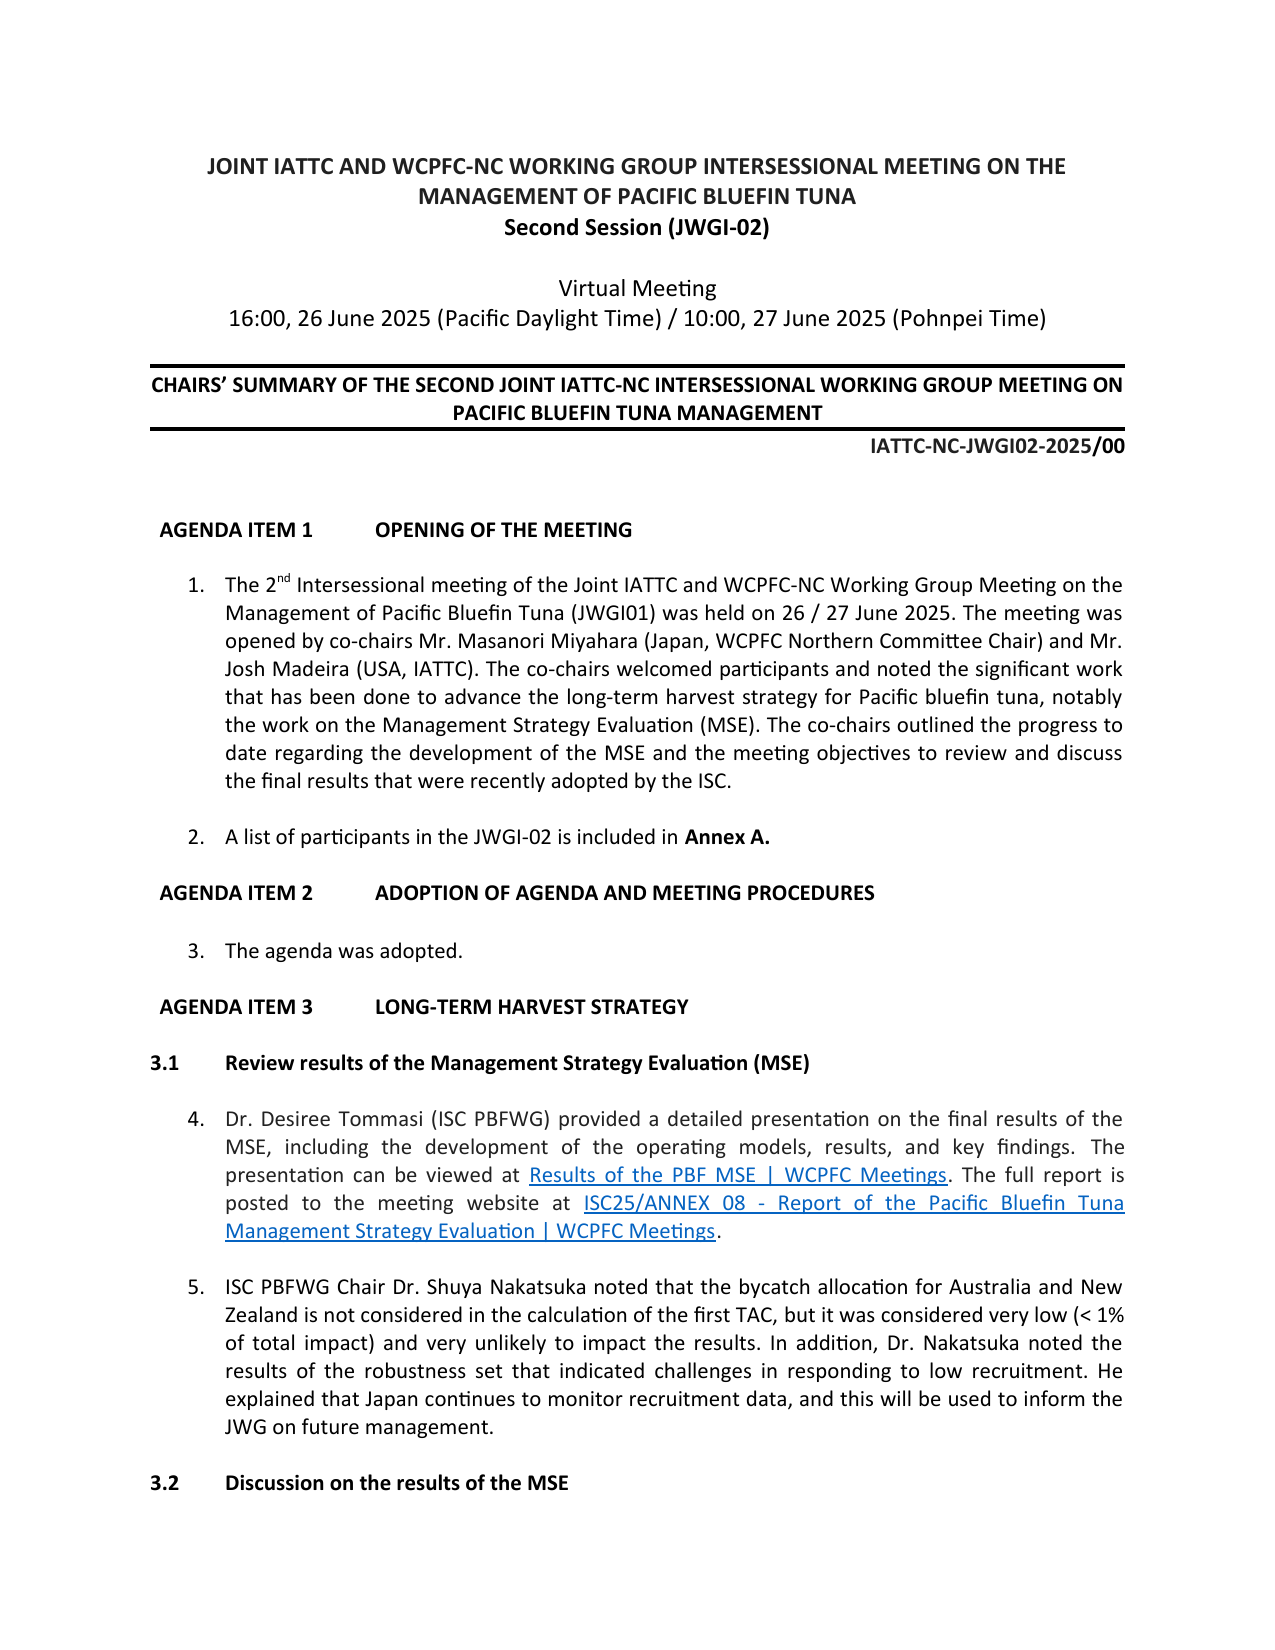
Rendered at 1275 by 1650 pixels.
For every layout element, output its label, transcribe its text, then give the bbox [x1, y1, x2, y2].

subtitle OPENING OF THE MEETING [150, 515, 1125, 543]
text Virtual Meeting [150, 272, 1125, 303]
subtitle ADOPTION OF AGENDA AND MEETING PROCEDURES [150, 878, 1125, 906]
text Second Session (JWGI-02) [150, 211, 1124, 242]
text 3.1 Review results of the Management Strategy Evaluation (MSE) [150, 1048, 1125, 1076]
list A list of participants in the JWGI-02 is included in Annex A. [187, 822, 1125, 850]
list The 2nd Intersessional meeting of the Joint IATTC and WCPFC-NC Working Group Meeting on the Management of Pacific Bluefin Tuna (JWGI01) was held on 26 / 27 June 2025. The meeting was opened by co-chairs Mr. Masanori Miyahara (Japan, WCPFC Northern Committee Chair) and Mr. Josh Madeira (USA, IATTC). The co-chairs welcomed participants and noted the significant work that has been done to advance the long-term harvest strategy for Pacific bluefin tuna, notably the work on the Management Strategy Evaluation (MSE). The co-chairs outlined the progress to date regarding the development of the MSE and the meeting objectives to review and discuss the final results that were recently adopted by the ISC. [187, 570, 1125, 794]
text 3.2 Discussion on the results of the MSE [150, 1468, 1125, 1496]
text JOINT IATTC AND WCPFC-NC WORKING GROUP INTERSESSIONAL MEETING ON THE [150, 150, 1124, 181]
list Dr. Desiree Tommasi (ISC PBFWG) provided a detailed presentation on the final results of the MSE, including the development of the operating models, results, and key findings. The presentation can be viewed at Results of the PBF MSE | WCPFC Meetings. The full report is posted to the meeting website at ISC25/ANNEX 08 - Report of the Pacific Bluefin Tuna Management Strategy Evaluation | WCPFC Meetings. [187, 1104, 1125, 1244]
text CHAIRS’ SUMMARY OF THE SECOND JOINT IATTC-NC INTERSESSIONAL WORKING GROUP MEETING ON PACIFIC BLUEFIN TUNA MANAGEMENT [150, 368, 1125, 427]
list The agenda was adopted. [187, 936, 1125, 964]
text IATTC-NC-JWGI02-2025/00 [150, 431, 1125, 459]
subtitle LONG-TERM HARVEST STRATEGY [150, 992, 1125, 1020]
text 16:00, 26 June 2025 (Pacific Daylight Time) / 10:00, 27 June 2025 (Pohnpei Time) [150, 303, 1125, 333]
text MANAGEMENT OF PACIFIC BLUEFIN TUNA [150, 181, 1124, 211]
list ISC PBFWG Chair Dr. Shuya Nakatsuka noted that the bycatch allocation for Australia and New Zealand is not considered in the calculation of the first TAC, but it was considered very low (< 1% of total impact) and very unlikely to impact the results. In addition, Dr. Nakatsuka noted the results of the robustness set that indicated challenges in responding to low recruitment. He explained that Japan continues to monitor recruitment data, and this will be used to inform the JWG on future management. [187, 1272, 1125, 1440]
